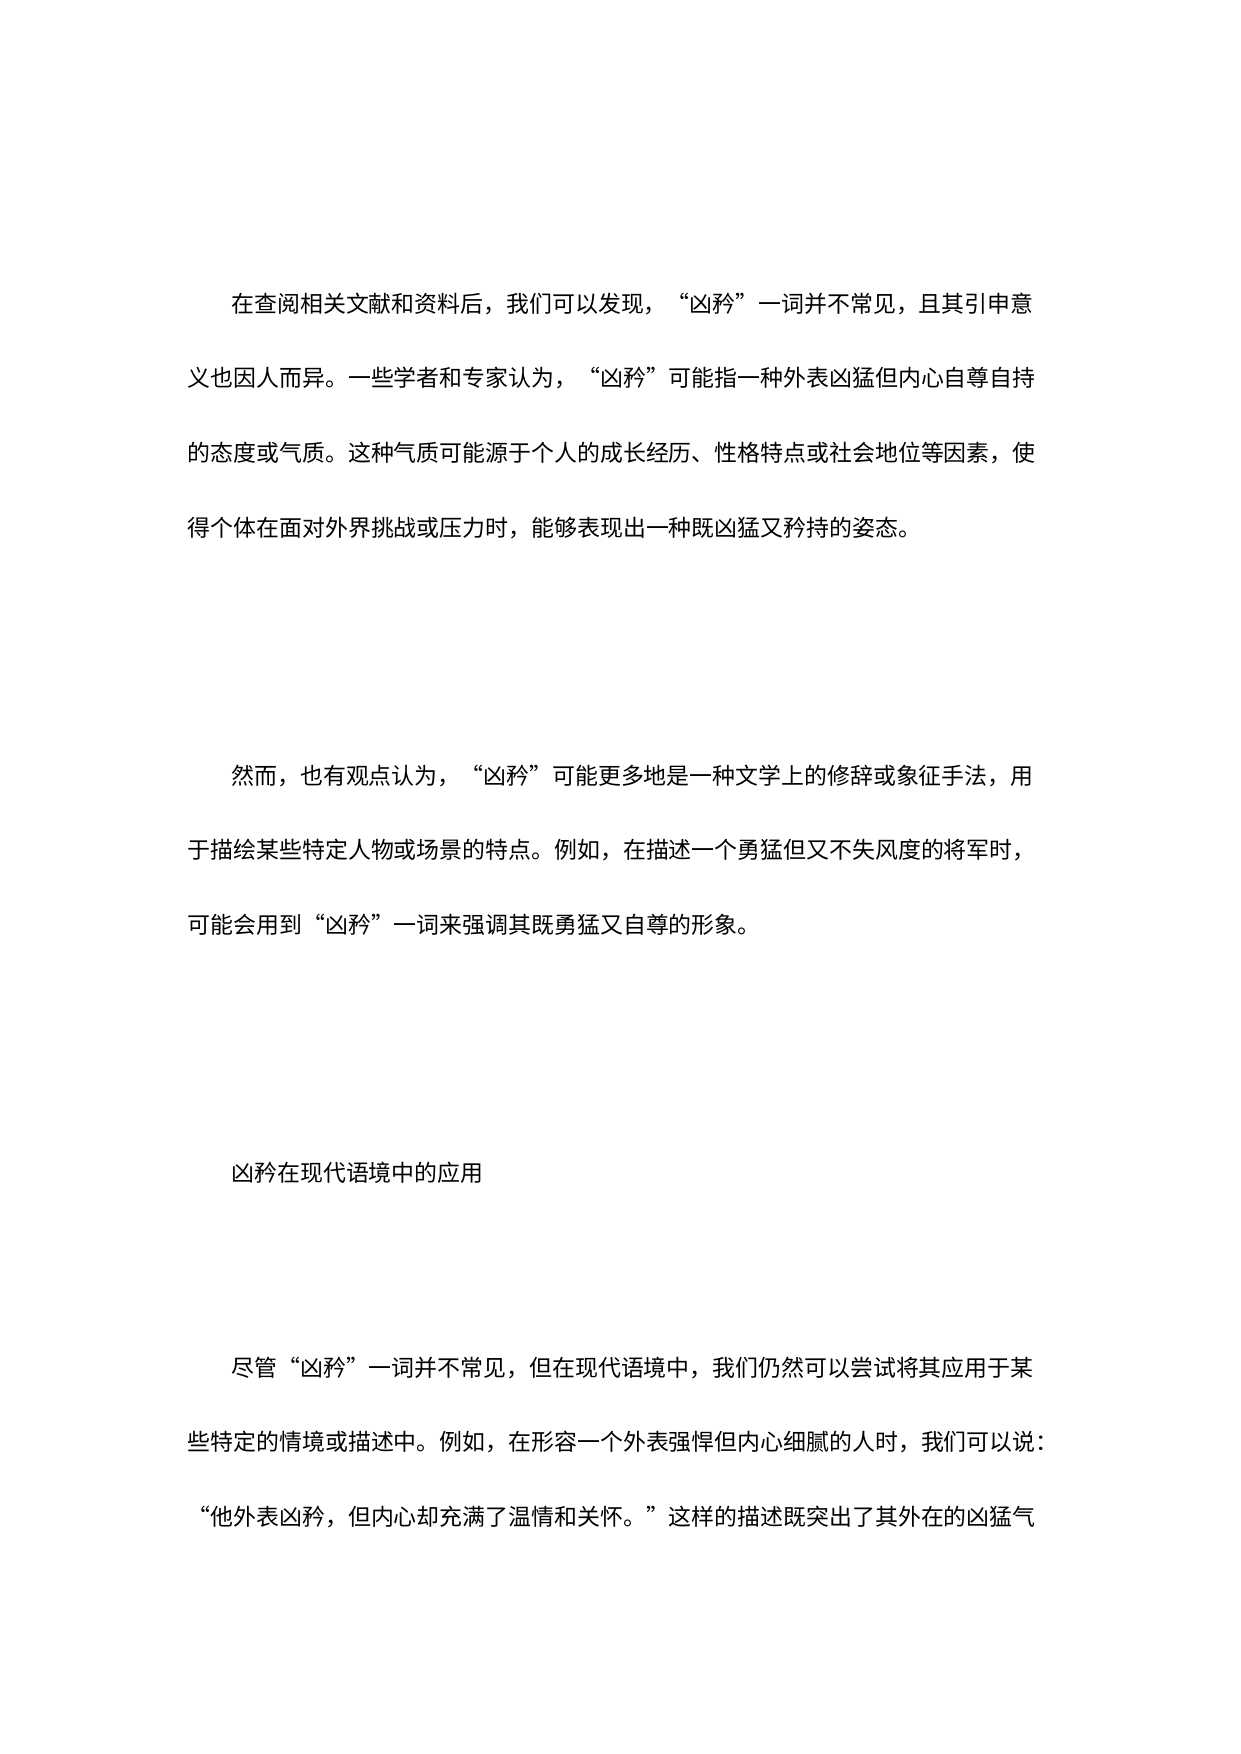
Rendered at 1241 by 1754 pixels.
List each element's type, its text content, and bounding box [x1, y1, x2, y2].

text 凶矜在现代语境中的应用 [187, 1139, 1053, 1204]
text 在查阅相关文献和资料后，我们可以发现，“凶矜”一词并不常见，且其引申意义也因人而异。一些学者和专家认为，“凶矜”可能指一种外表凶猛但内心自尊自持的态度或气质。这种气质可能源于个人的成长经历、性格特点或社会地位等因素，使得个体在面对外界挑战或压力时，能够表现出一种既凶猛又矜持的姿态。 [187, 270, 1053, 559]
text 然而，也有观点认为，“凶矜”可能更多地是一种文学上的修辞或象征手法，用于描绘某些特定人物或场景的特点。例如，在描述一个勇猛但又不失风度的将军时，可能会用到“凶矜”一词来强调其既勇猛又自尊的形象。 [187, 742, 1053, 956]
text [187, 1334, 1053, 1548]
